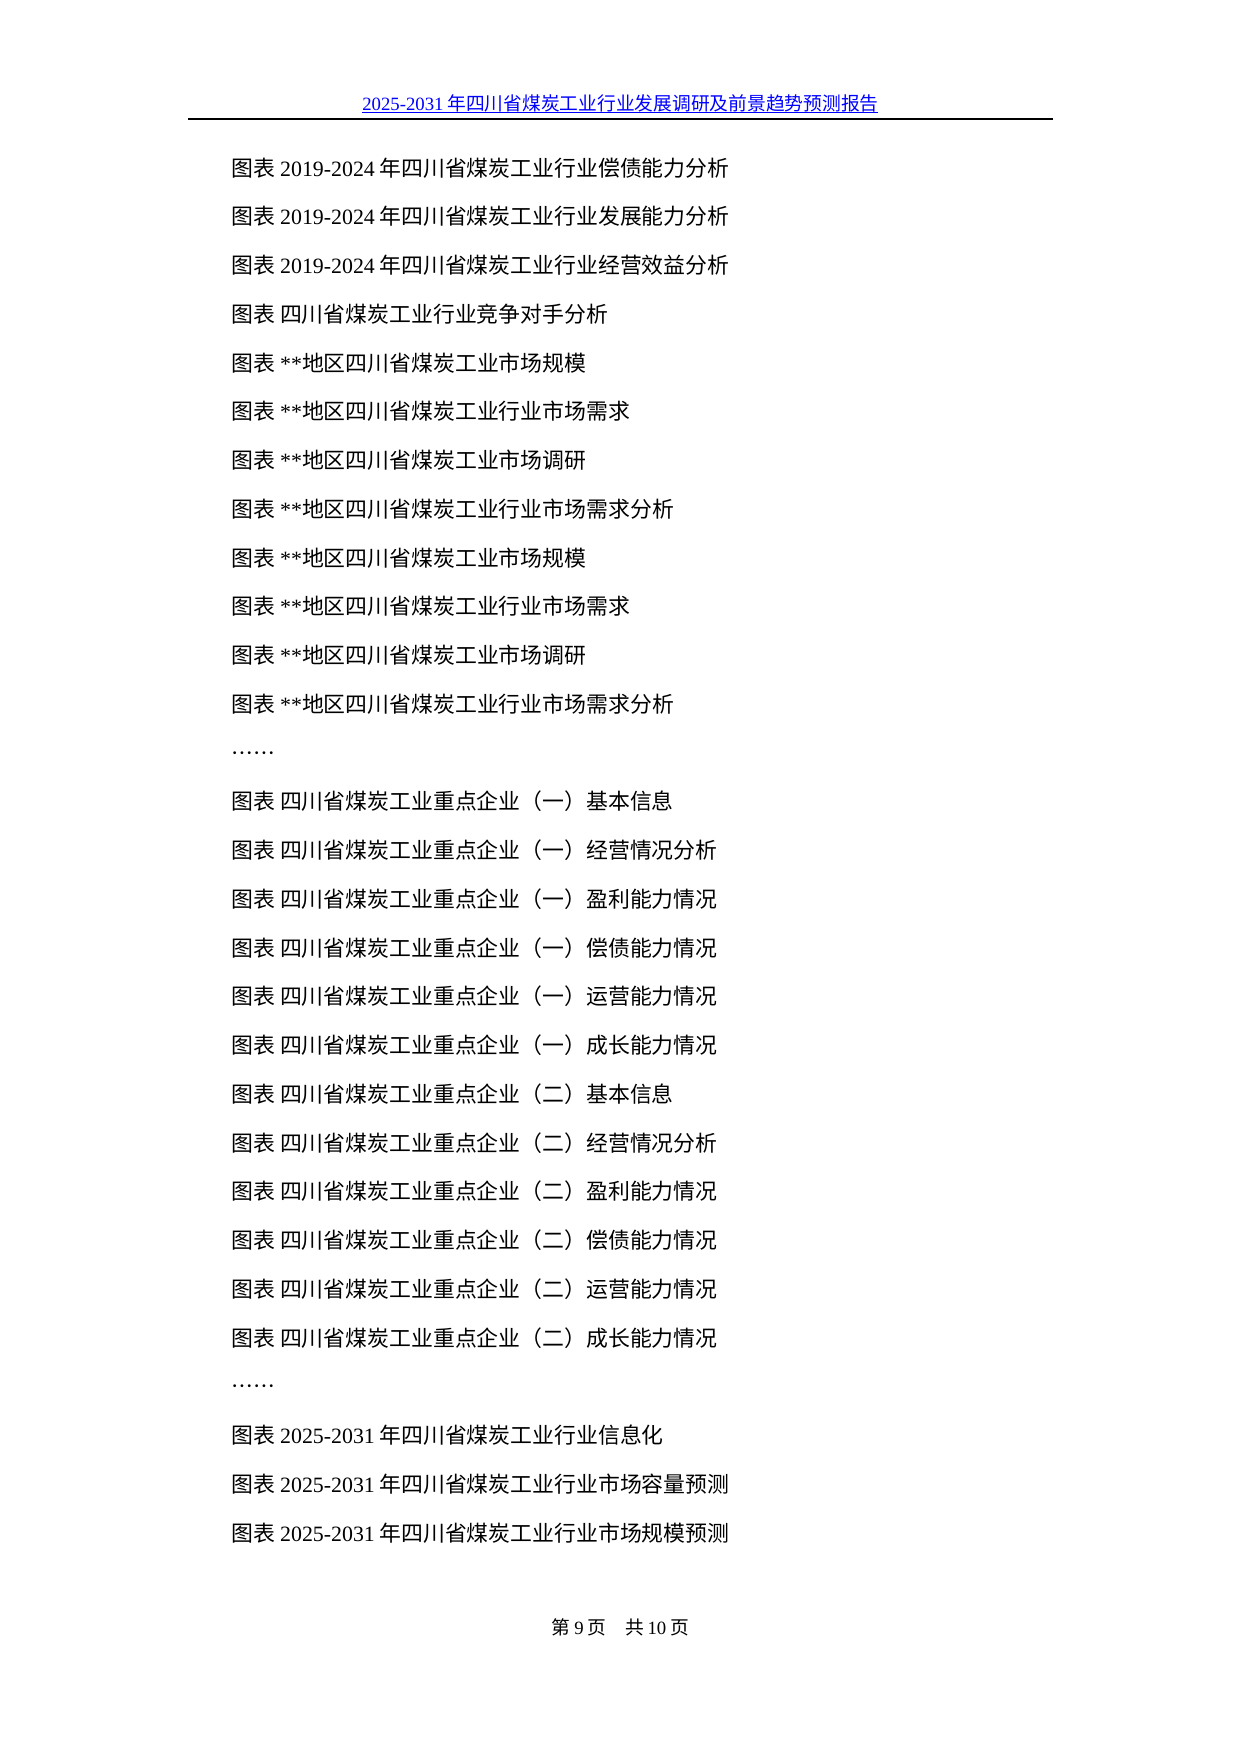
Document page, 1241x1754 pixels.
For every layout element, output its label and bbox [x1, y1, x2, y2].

text [187, 150, 1053, 1548]
